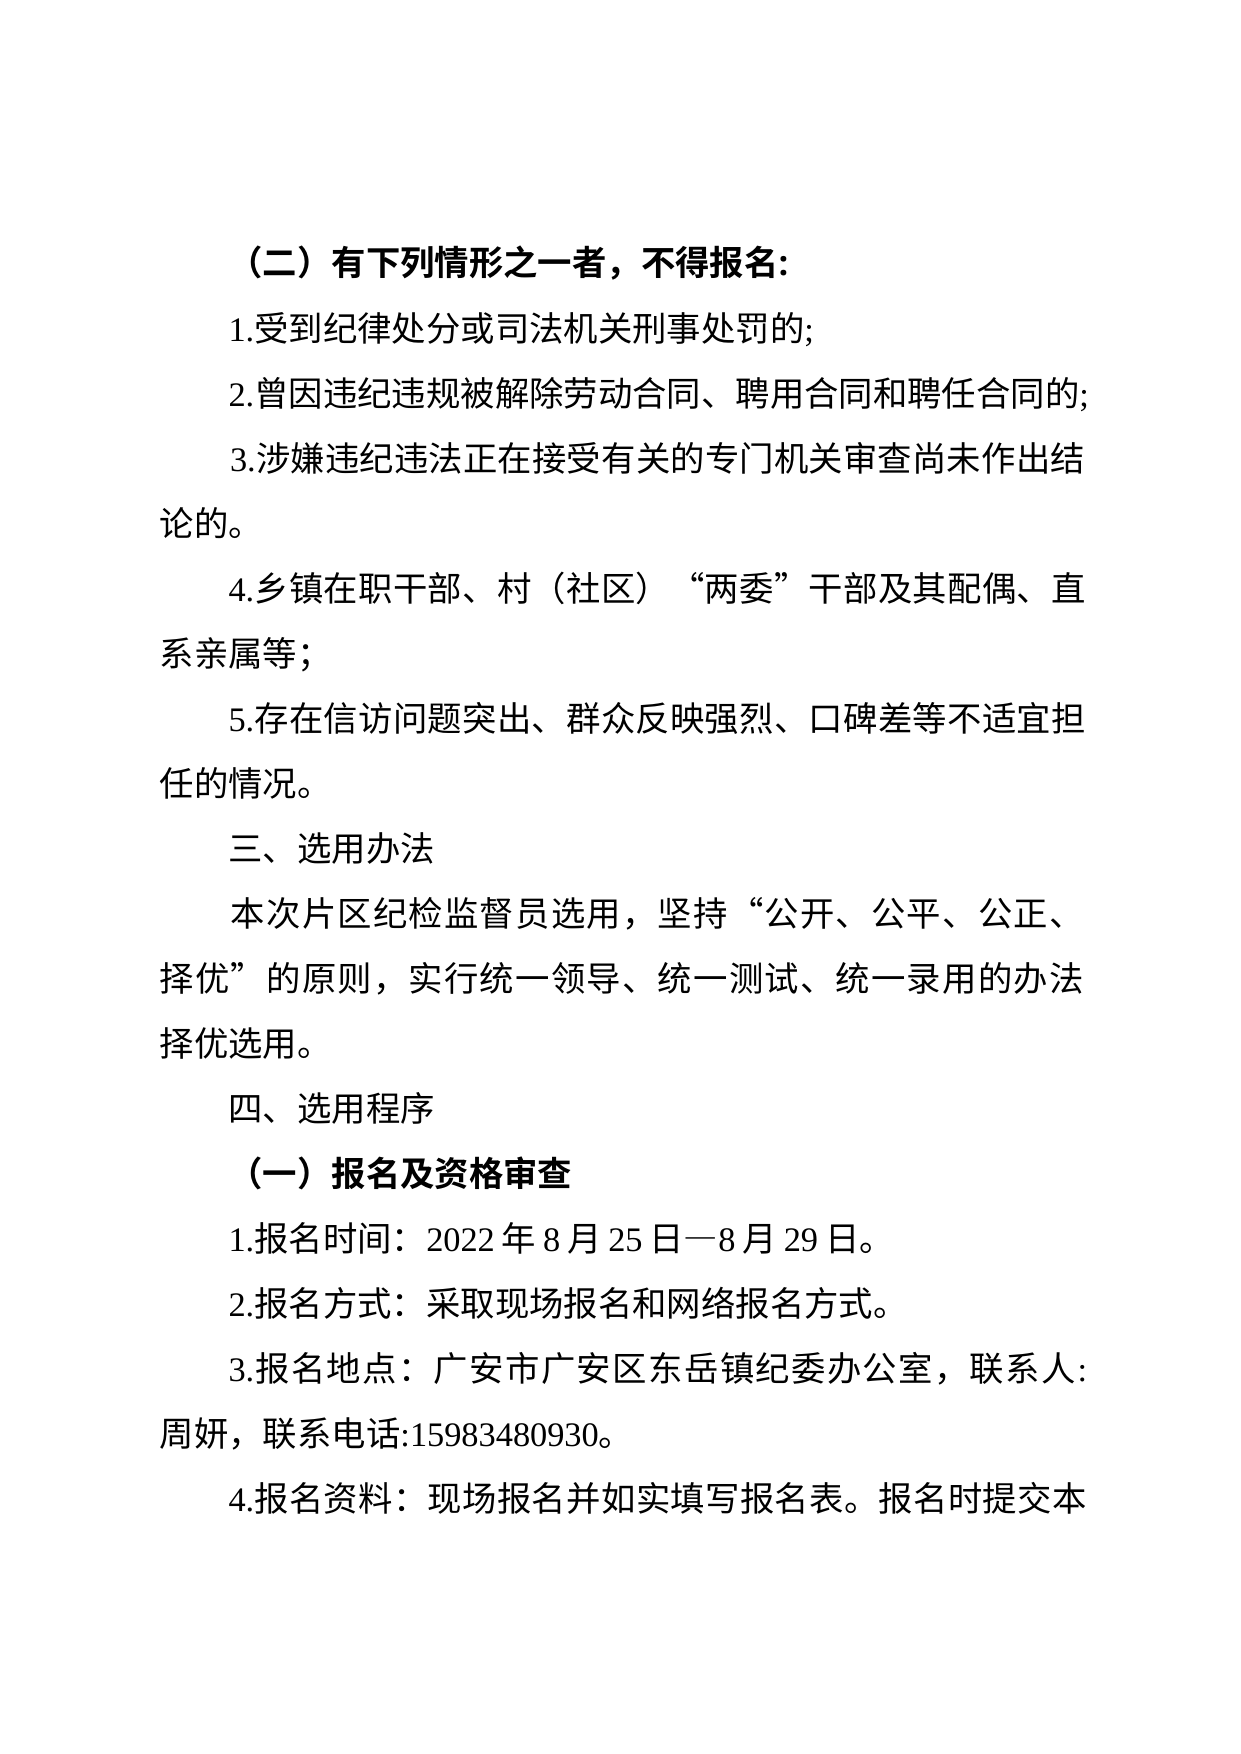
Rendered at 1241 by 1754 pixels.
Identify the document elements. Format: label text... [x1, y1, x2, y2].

text 本次片区纪检监督员选用，坚持“公开、公平、公正、择优”的原则，实行统一领导、统一测试、统一录用的办法择优选用。 [159, 878, 1087, 1073]
text 3.涉嫌违纪违法正在接受有关的专门机关审查尚未作出结论的。 [159, 423, 1087, 553]
text 四、选用程序 [159, 1073, 1087, 1138]
text 5.存在信访问题突出、群众反映强烈、口碑差等不适宜担任的情况。 [159, 683, 1087, 813]
text （一）报名及资格审查 [159, 1138, 1087, 1203]
text 2.曾因违纪违规被解除劳动合同、聘用合同和聘任合同的; [159, 358, 1087, 423]
text 3.报名地点：广安市广安区东岳镇纪委办公室，联系人:周妍，联系电话:15983480930。 [159, 1333, 1087, 1463]
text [159, 1463, 1087, 1528]
text 1.报名时间：2022年8月25日—8月29日。 [159, 1203, 1087, 1268]
text 4.乡镇在职干部、村（社区）“两委”干部及其配偶、直系亲属等； [159, 553, 1087, 683]
text 三、选用办法 [159, 813, 1087, 878]
text （二）有下列情形之一者，不得报名: [159, 228, 1087, 293]
text 1.受到纪律处分或司法机关刑事处罚的; [159, 293, 1087, 358]
text 2.报名方式：采取现场报名和网络报名方式。 [159, 1268, 1087, 1333]
